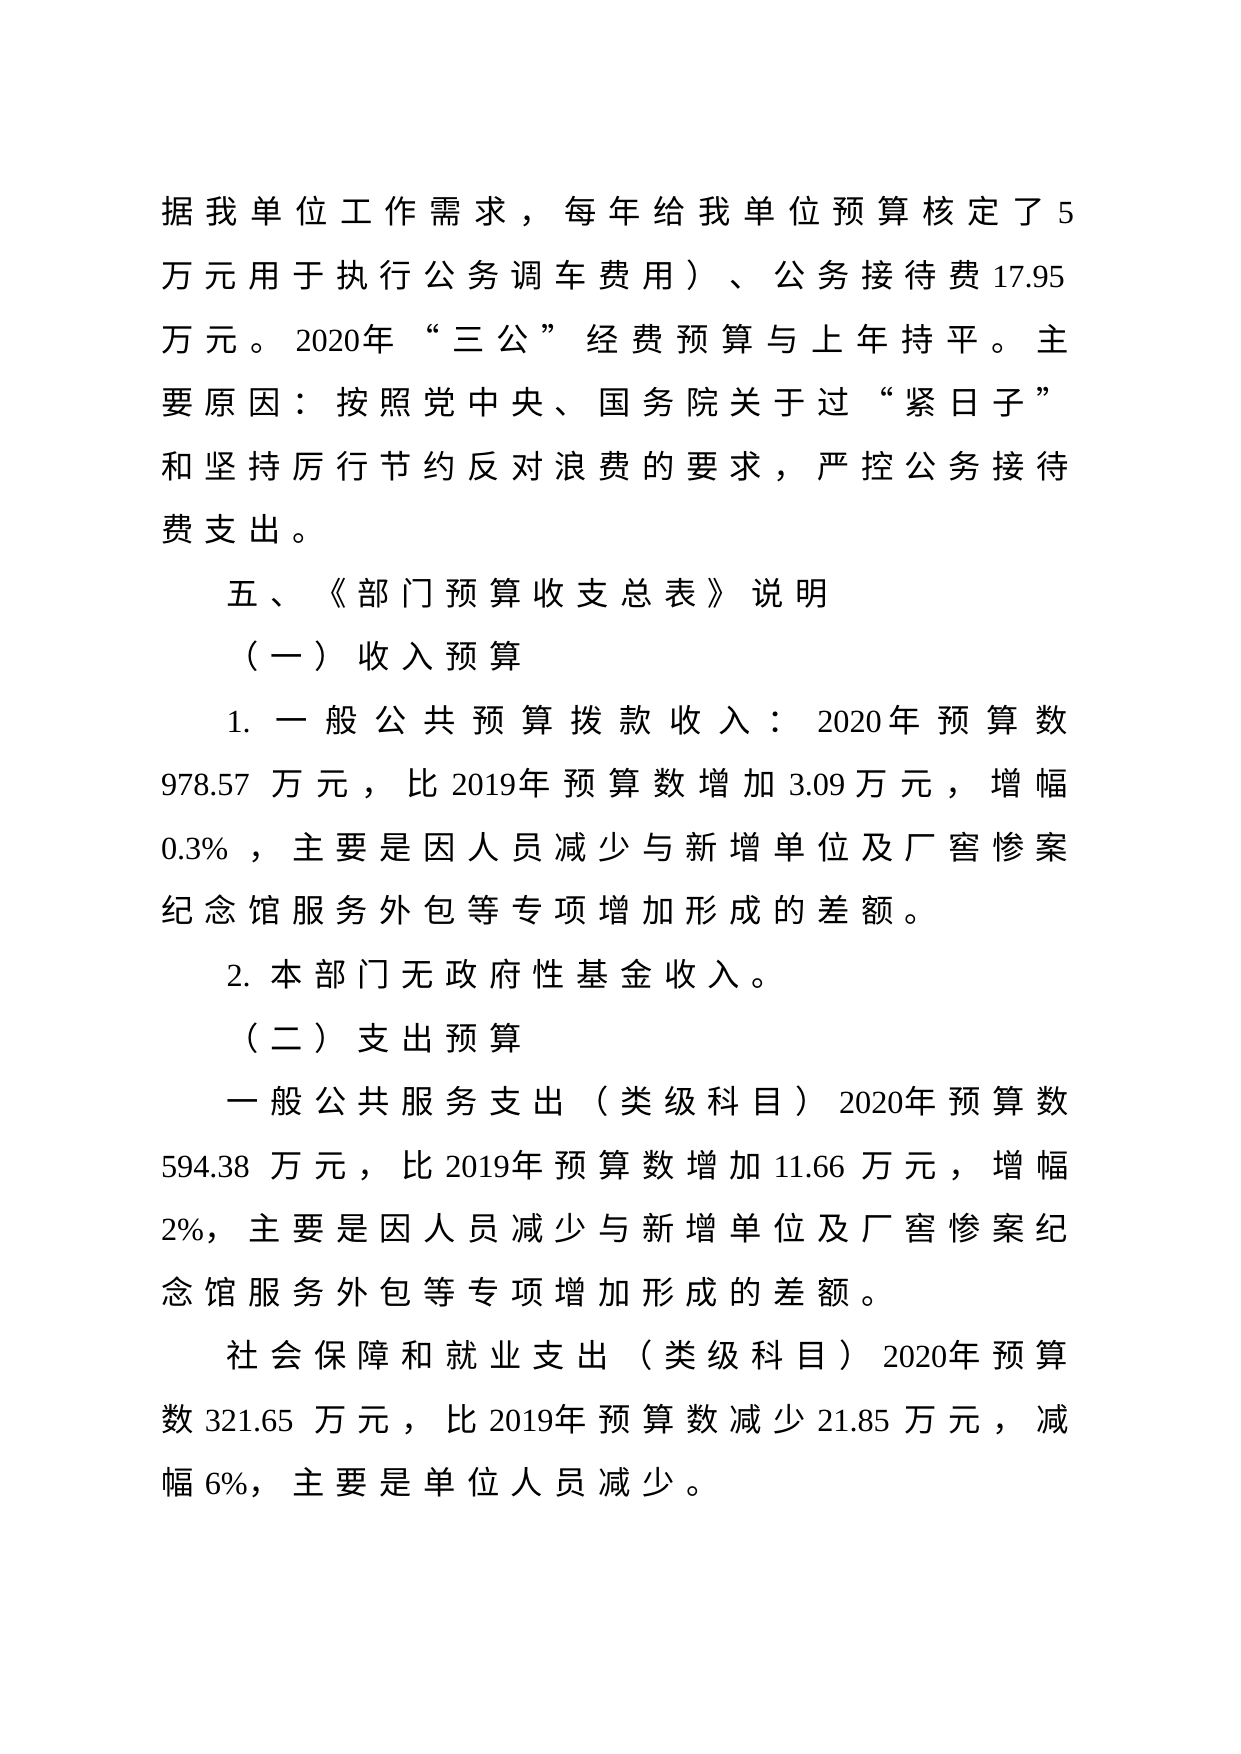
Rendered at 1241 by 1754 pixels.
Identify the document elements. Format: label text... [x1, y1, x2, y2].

text 2.本部门无政府性基金收入。 [161, 941, 1079, 1004]
text （二）支出预算 [161, 1004, 1079, 1068]
text 五、《部门预算收支总表》说明 [161, 559, 1079, 623]
text 一般公共服务支出（类级科目）2020年预算数594.38万元，比2019年预算数增加11.66万元，增幅2%，主要是因人员减少与新增单位及厂窖惨案纪念馆服务外包等专项增加形成的差额。 [161, 1068, 1079, 1322]
text 社会保障和就业支出（类级科目）2020年预算数321.65万元，比2019年预算数减少21.85万元，减幅6%，主要是单位人员减少。 [161, 1322, 1079, 1512]
text 1.一般公共预算拨款收入：2020年预算数978.57万元，比2019年预算数增加3.09万元，增幅0.3%，主要是因人员减少与新增单位及厂窖惨案纪念馆服务外包等专项增加形成的差额。 [161, 686, 1079, 941]
text （一）收入预算 [161, 623, 1079, 686]
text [161, 178, 1079, 559]
